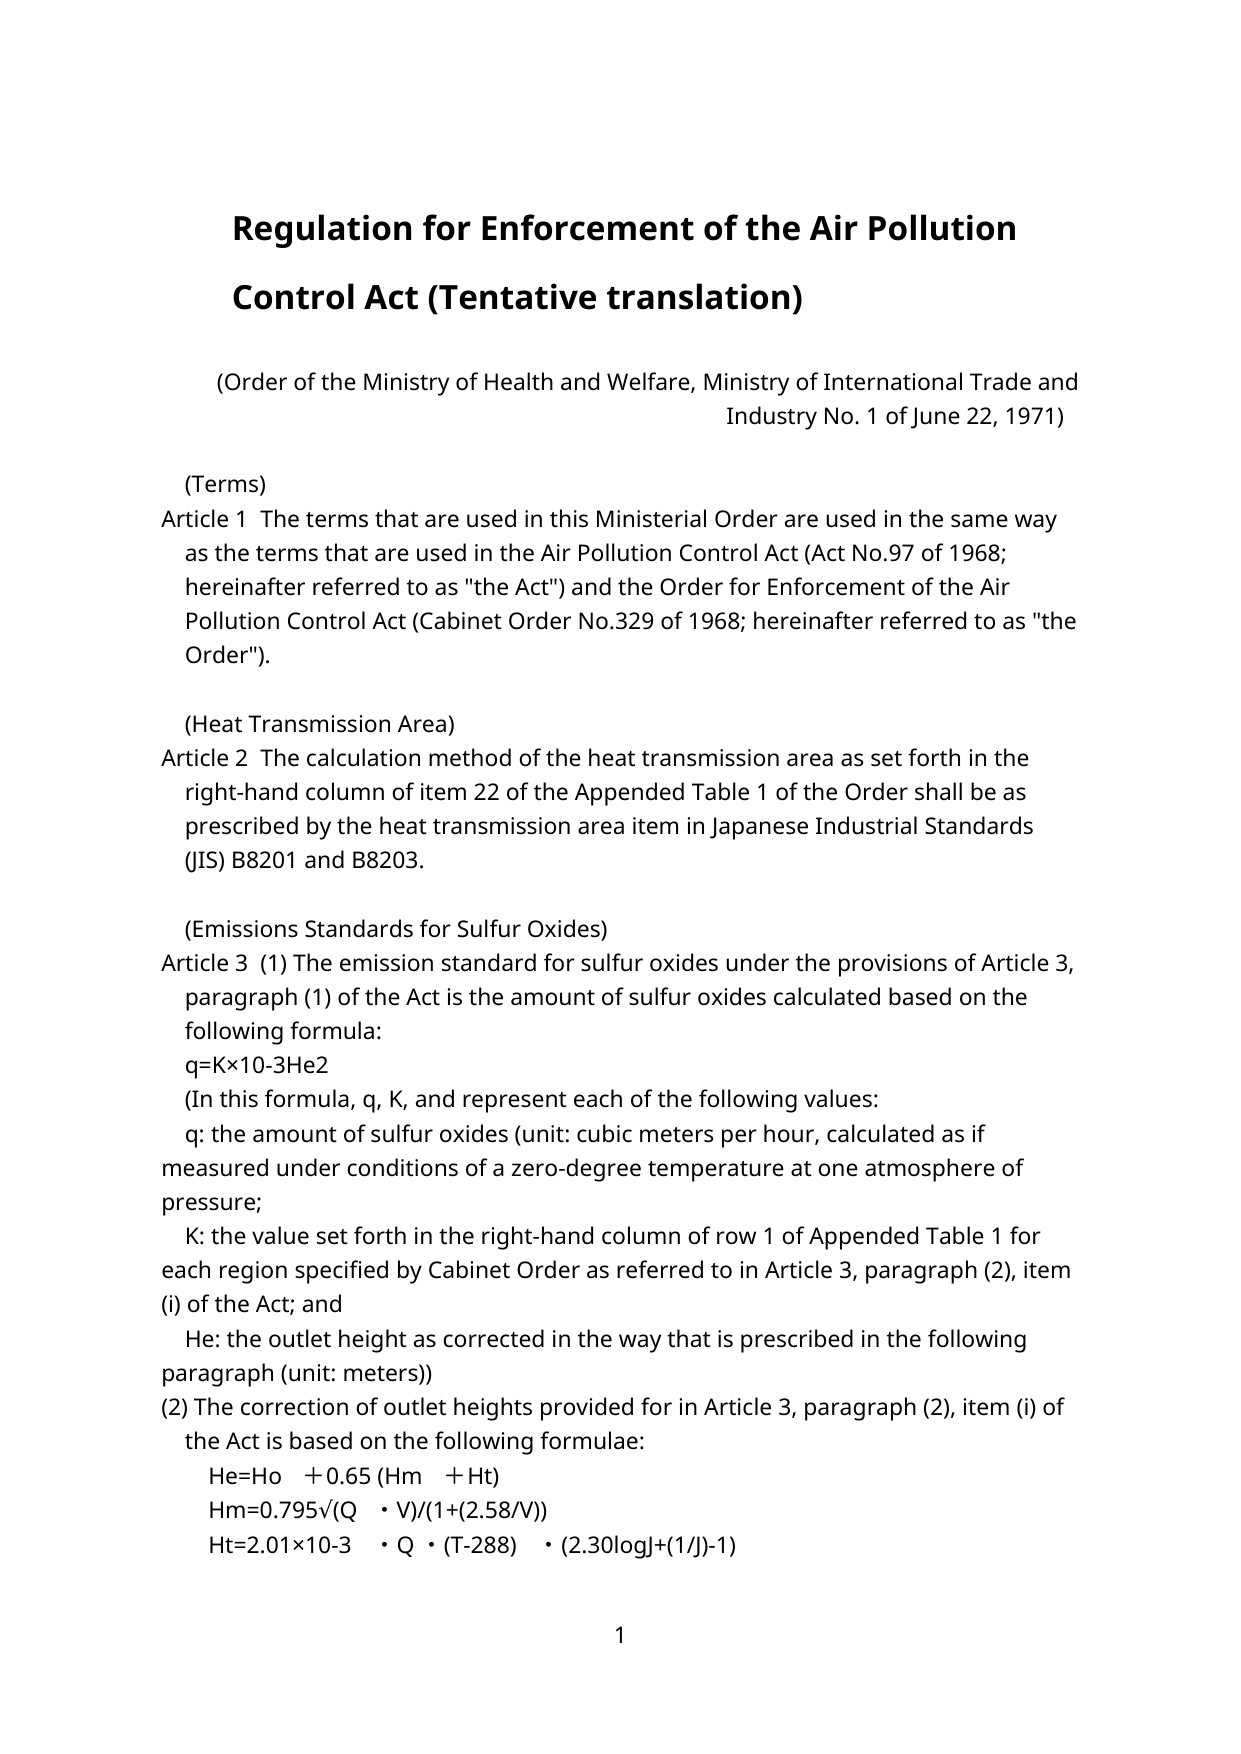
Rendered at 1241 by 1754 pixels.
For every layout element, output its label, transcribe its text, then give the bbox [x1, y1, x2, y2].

text Article 2 The calculation method of the heat transmission area as set forth in the right-hand column of item 22 of the Appended Table 1 of the Order shall be as prescribed by the heat transmission area item in Japanese Industrial Standards (JIS) B8201 and B8203. [161, 740, 1079, 877]
text He=Ho＋0.65 (Hm＋Ht) [184, 1458, 1079, 1492]
text (Terms) [184, 467, 1079, 501]
text q: the amount of sulfur oxides (unit: cubic meters per hour, calculated as if measured under conditions of a zero-degree temperature at one atmosphere of pressure; [161, 1116, 1079, 1219]
text Article 3 (1) The emission standard for sulfur oxides under the provisions of Article 3, paragraph (1) of the Act is the amount of sulfur oxides calculated based on the following formula: [161, 945, 1079, 1048]
text (Order of the Ministry of Health and Welfare, Ministry of International Trade and Industry No. 1 of June 22, 1971) [161, 364, 1079, 433]
text K: the value set forth in the right-hand column of row 1 of Appended Table 1 for each region specified by Cabinet Order as referred to in Article 3, paragraph (2), item (i) of the Act; and [161, 1219, 1079, 1321]
text Regulation for Enforcement of the Air Pollution Control Act (Tentative translation) [230, 194, 1079, 330]
text Hm=0.795√(Q・V)/(1+(2.58/V)) [184, 1492, 1079, 1526]
text (2) The correction of outlet heights provided for in Article 3, paragraph (2), item (i) of the Act is based on the following formulae: [161, 1389, 1079, 1458]
text (Heat Transmission Area) [184, 706, 1079, 740]
text q=K×10-3He2 [161, 1048, 1079, 1082]
text (Emissions Standards for Sulfur Oxides) [184, 911, 1079, 945]
text Ht=2.01×10-3・Q・(T-288)・(2.30logJ+(1/J)-1) [184, 1526, 1079, 1560]
text (In this formula, q, K, and represent each of the following values: [161, 1082, 1079, 1116]
text He: the outlet height as corrected in the way that is prescribed in the following paragraph (unit: meters)) [161, 1321, 1079, 1389]
text Article 1 The terms that are used in this Ministerial Order are used in the same way as the terms that are used in the Air Pollution Control Act (Act No.97 of 1968; hereinafter referred to as "the Act") and the Order for Enforcement of the Air Pollution Control Act (Cabinet Order No.329 of 1968; hereinafter referred to as "the Order"). [161, 501, 1079, 672]
